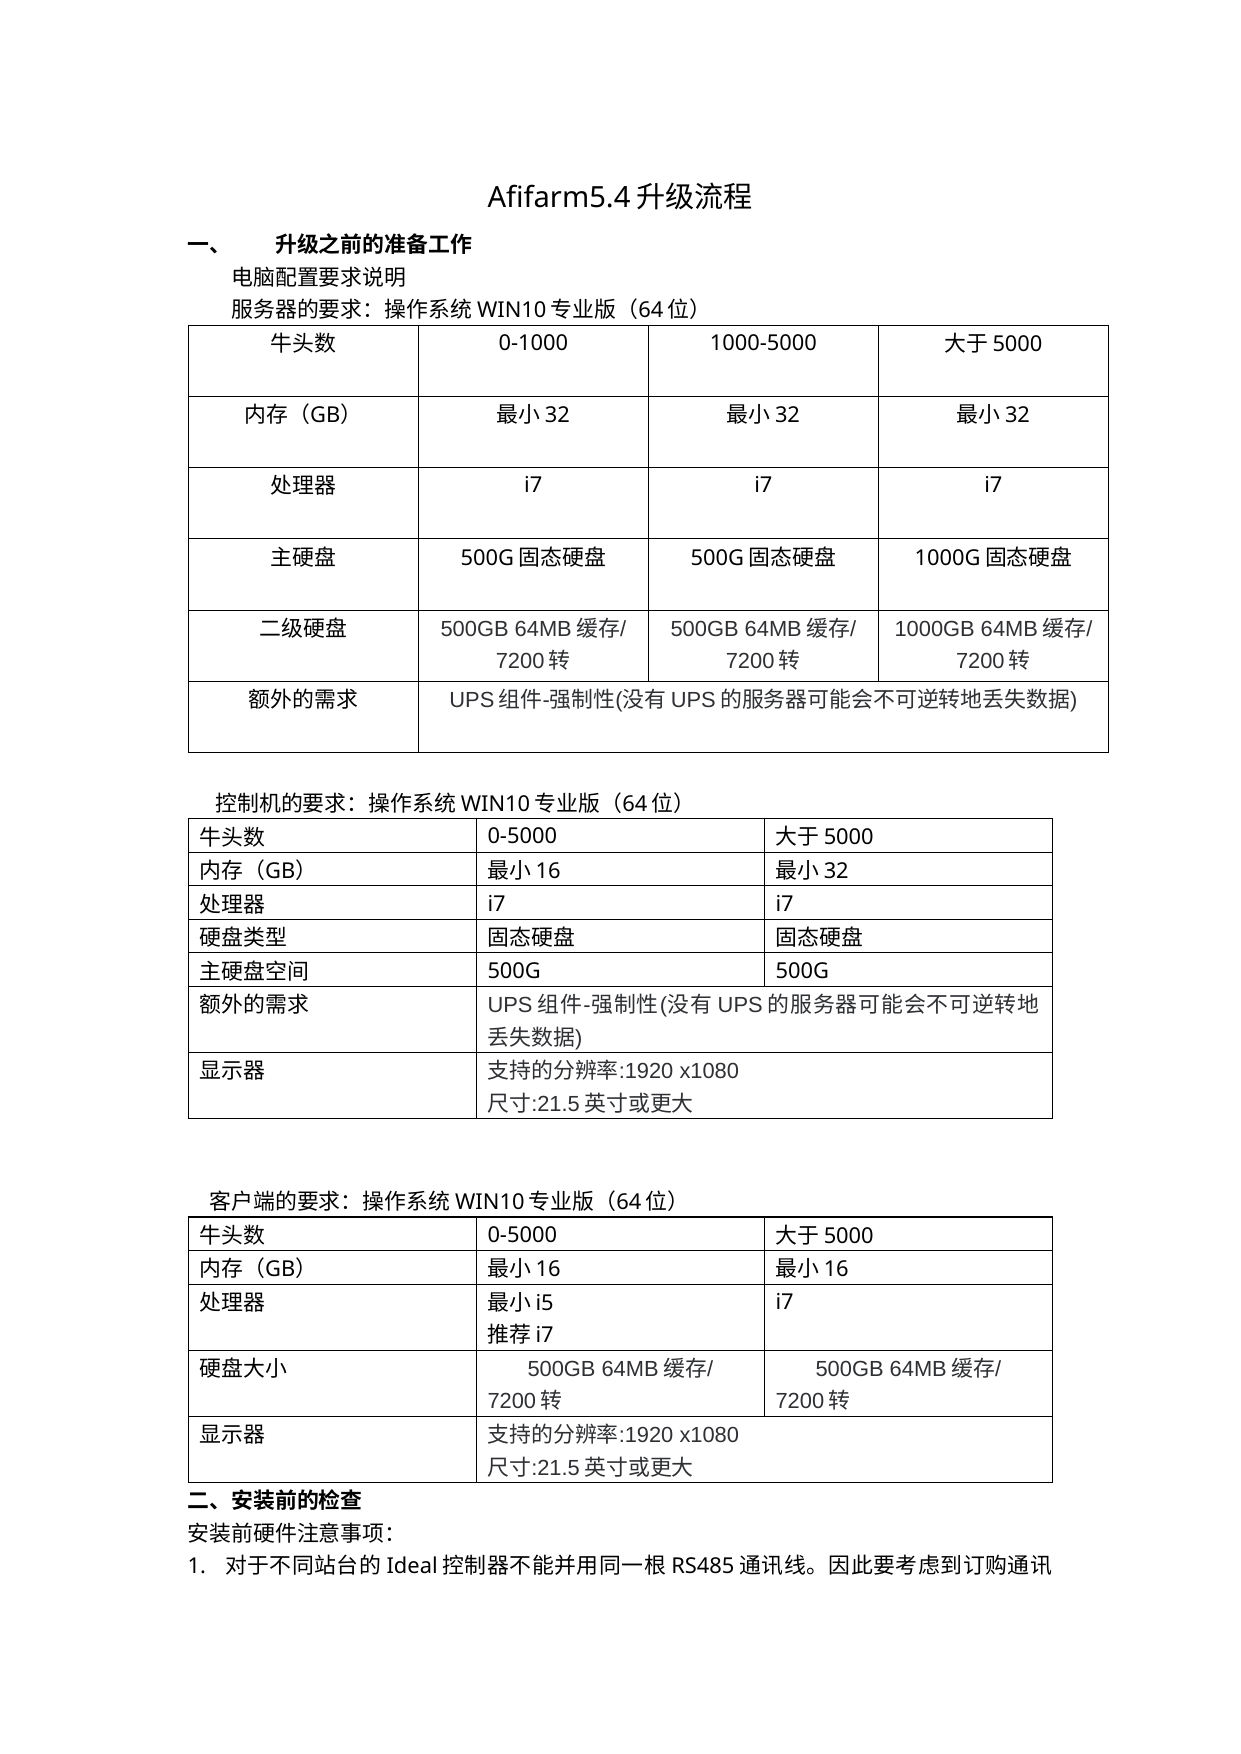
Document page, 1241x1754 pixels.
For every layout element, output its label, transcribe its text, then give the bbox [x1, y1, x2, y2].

table_cell 内存（GB） [189, 397, 418, 467]
table_cell 500G [765, 953, 1052, 986]
table_header 大于5000 [765, 819, 1052, 852]
table_cell 1000GB 64MB缓存/ 7200转 [879, 611, 1108, 681]
table_cell 二级硬盘 [189, 611, 418, 681]
table_cell 支持的分辨率:1920 x1080 尺寸:21.5英寸或更大 [477, 1053, 1052, 1118]
table_cell 最小32 [879, 397, 1108, 467]
text 客户端的要求：操作系统 WIN10专业版（64位） [187, 1184, 1053, 1216]
table_cell 硬盘类型 [189, 920, 476, 952]
list 服务器的要求：操作系统 WIN10专业版（64位） [231, 292, 1053, 324]
table_cell 额外的需求 [189, 682, 418, 752]
table_cell 500GB 64MB缓存/ 7200转 [649, 611, 878, 681]
table_cell 最小16 [477, 1251, 764, 1283]
table_cell 500GB 64MB缓存/ 7200转 [765, 1351, 1052, 1416]
table_cell 额外的需求 [189, 987, 476, 1052]
table_cell 500G [477, 953, 764, 986]
table_cell i7 [419, 468, 648, 538]
table_header 牛头数 [189, 326, 418, 396]
table_header 大于5000 [765, 1218, 1052, 1250]
table_cell i7 [649, 468, 878, 538]
table_cell 显示器 [189, 1053, 476, 1118]
table_cell 500GB 64MB缓存/ 7200转 [419, 611, 648, 681]
table_cell 最小16 [765, 1251, 1052, 1283]
table_cell 主硬盘空间 [189, 953, 476, 986]
table_cell 主硬盘 [189, 539, 418, 609]
text 二、安装前的检查 [187, 1483, 1053, 1515]
table_cell 最小16 [477, 853, 764, 885]
table_cell i7 [765, 1285, 1052, 1349]
table_cell 处理器 [189, 886, 476, 919]
table_cell 最小32 [419, 397, 648, 467]
table_header 0-5000 [477, 819, 764, 852]
list 升级之前的准备工作 [187, 227, 1053, 259]
text 控制机的要求：操作系统 WIN10专业版（64位） [187, 786, 1053, 818]
list 电脑配置要求说明 [231, 259, 1053, 292]
table_header 1000-5000 [649, 326, 878, 396]
table_cell 固态硬盘 [765, 920, 1052, 952]
table_cell UPS组件-强制性(没有UPS的服务器可能会不可逆转地丢失数据) [477, 987, 1052, 1052]
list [187, 1548, 1053, 1580]
table_cell i7 [879, 468, 1108, 538]
table_cell 500GB 64MB缓存/ 7200转 [477, 1351, 764, 1416]
table_cell 支持的分辨率:1920 x1080 尺寸:21.5英寸或更大 [477, 1417, 1052, 1482]
table_cell 处理器 [189, 468, 418, 538]
table_cell i7 [765, 886, 1052, 919]
table_cell 500G固态硬盘 [419, 539, 648, 609]
table_cell i7 [477, 886, 764, 919]
table_cell 内存（GB） [189, 1251, 476, 1283]
table_header 0-5000 [477, 1218, 764, 1250]
table_cell 500G固态硬盘 [649, 539, 878, 609]
text 安装前硬件注意事项： [187, 1515, 1053, 1548]
table_cell 最小i5 推荐i7 [477, 1285, 764, 1349]
table_header 牛头数 [189, 1218, 476, 1250]
table_cell 显示器 [189, 1417, 476, 1482]
table_cell 硬盘大小 [189, 1351, 476, 1416]
table_cell 最小32 [765, 853, 1052, 885]
table_cell UPS组件-强制性(没有UPS的服务器可能会不可逆转地丢失数据) [419, 682, 1108, 752]
table_cell 处理器 [189, 1285, 476, 1349]
table_header 0-1000 [419, 326, 648, 396]
table_cell 固态硬盘 [477, 920, 764, 952]
table_cell 最小32 [649, 397, 878, 467]
table_cell 1000G固态硬盘 [879, 539, 1108, 609]
table_cell 内存（GB） [189, 853, 476, 885]
table_header 大于5000 [879, 326, 1108, 396]
text Afifarm5.4升级流程 [187, 162, 1053, 227]
table_header 牛头数 [189, 819, 476, 852]
